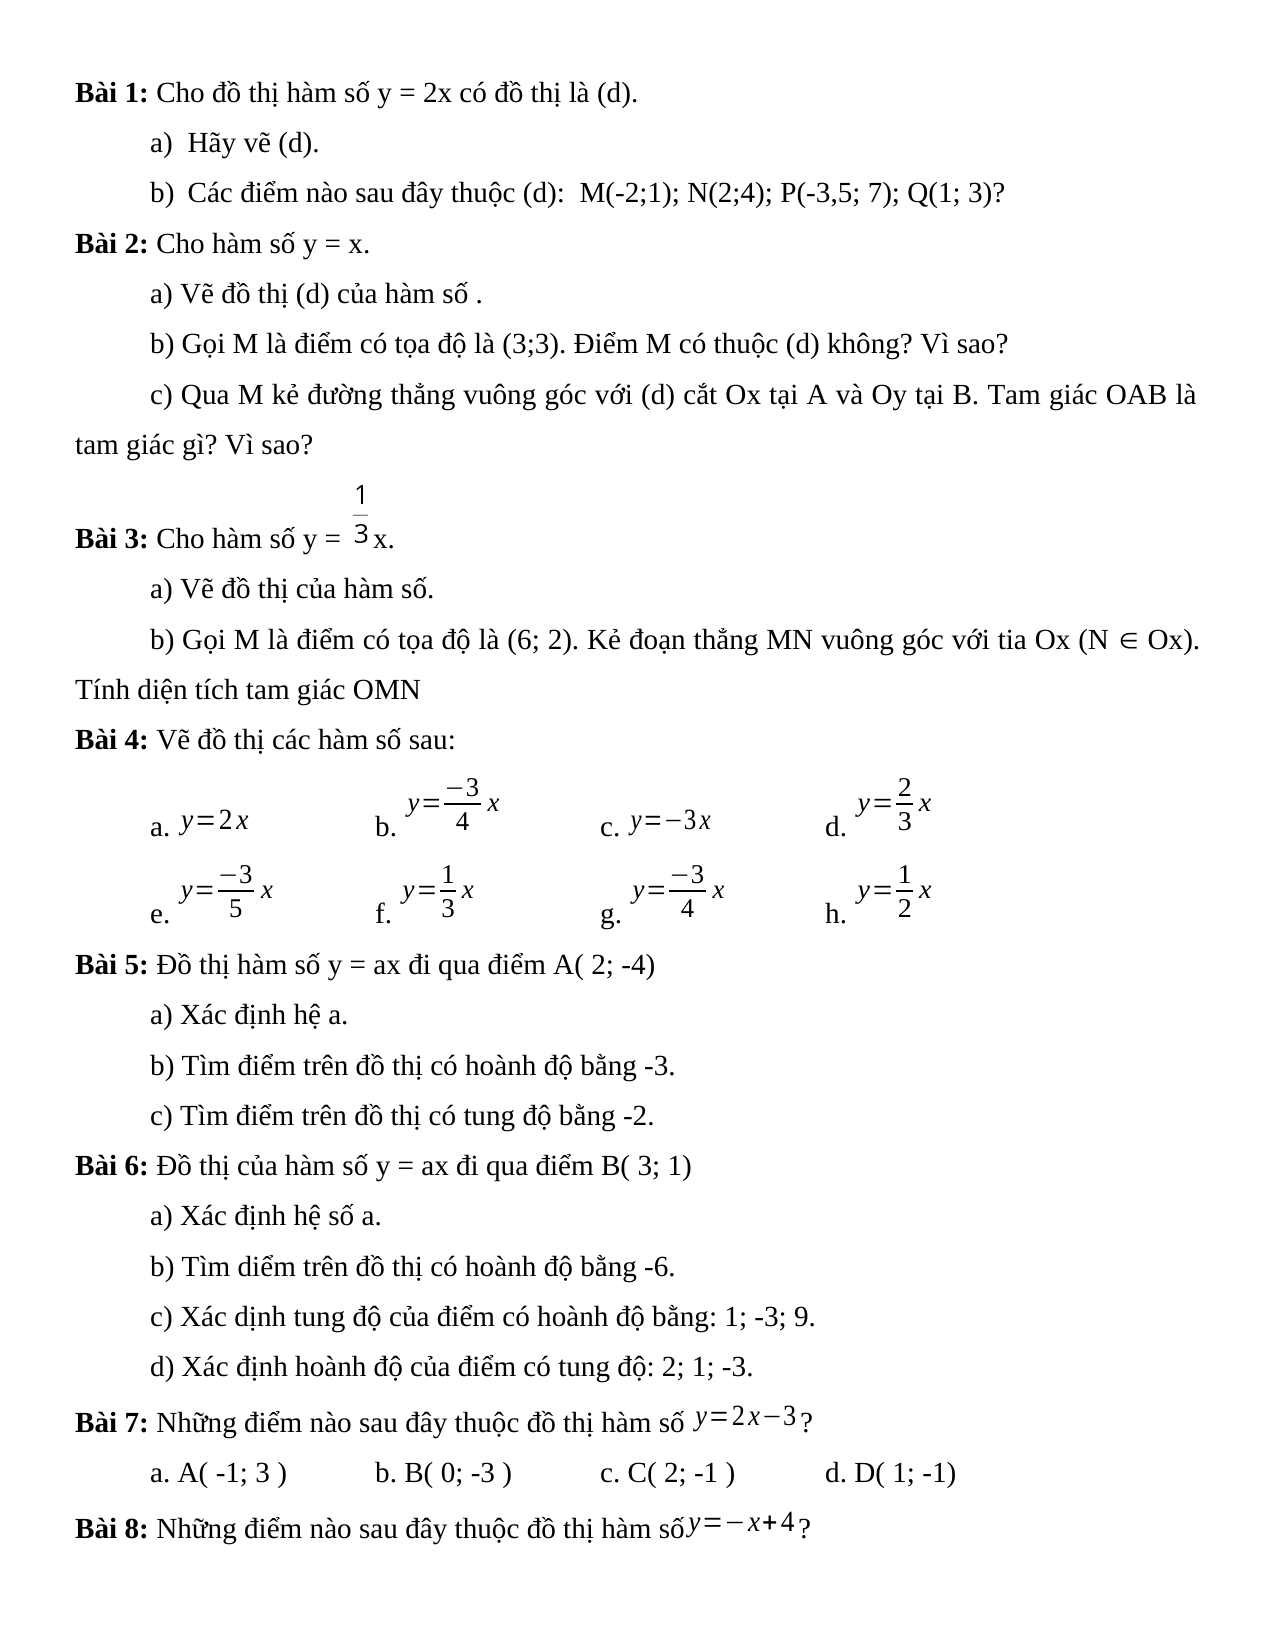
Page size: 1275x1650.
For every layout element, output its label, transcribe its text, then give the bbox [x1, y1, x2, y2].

text Bài 4: Vẽ đồ thị các hàm số sau: [75, 722, 1200, 756]
text b) Tìm điểm trên đồ thị có hoành độ bằng -3. [150, 1048, 1200, 1081]
text a) Xác định hệ số a. [150, 1198, 1200, 1232]
text a. A( -1; 3 ) b. B( 0; -3 ) c. C( 2; -1 ) d. D( 1; -1) [75, 1456, 1200, 1489]
text Bài 5: Đồ thị hàm số y = ax đi qua điểm A( 2; -4) [75, 947, 1200, 981]
text a) Xác định hệ a. [150, 997, 1200, 1031]
text a) Vẽ đồ thị của hàm số. [75, 571, 1200, 605]
text c) Qua M kẻ đường thẳng vuông góc với (d) cắt Ox tại A và Oy tại B. Tam giác OAB là tam giác gì? Vì sao? [75, 377, 1200, 461]
text b) Gọi M là điểm có tọa độ là (3;3). Điểm M có thuộc (d) không? Vì sao? [150, 327, 1200, 360]
text Bài 6: Đồ thị của hàm số y = ax đi qua điểm B( 3; 1) [75, 1148, 1200, 1182]
text Bài 8: Những điểm nào sau đây thuộc đồ thị hàm số? [75, 1506, 1200, 1545]
text Bài 3: Cho hàm số y = x. [75, 477, 1200, 555]
text a) Vẽ đồ thị (d) của hàm số . [75, 276, 1200, 310]
text Bài 7: Những điểm nào sau đây thuộc đồ thị hàm số ? [75, 1400, 1200, 1439]
text e. f. g. h. [75, 860, 1200, 930]
text c) Xác dịnh tung độ của điểm có hoành độ bằng: 1; -3; 9. [150, 1299, 1200, 1333]
text d) Xác định hoành độ của điểm có tung độ: 2; 1; -3. [150, 1349, 1200, 1383]
text a. b. c. d. [75, 773, 1200, 843]
text c) Tìm điểm trên đồ thị có tung độ bằng -2. [112, 1098, 1200, 1131]
text Bài 2: Cho hàm số y = x. [75, 226, 1200, 259]
text Bài 1: Cho đồ thị hàm số y = 2x có đồ thị là (d). [75, 75, 1200, 108]
list Hãy vẽ (d). [150, 125, 1200, 159]
text b) Gọi M là điểm có tọa độ là (6; 2). Kẻ đoạn thẳng MN vuông góc với tia Ox (N Ox). Tính diện tích tam giác OMN [75, 622, 1200, 706]
list Các điểm nào sau đây thuộc (d): M(-2;1); N(2;4); P(-3,5; 7); Q(1; 3)? [150, 176, 1200, 209]
text b) Tìm diểm trên đồ thị có hoành độ bằng -6. [150, 1249, 1200, 1282]
